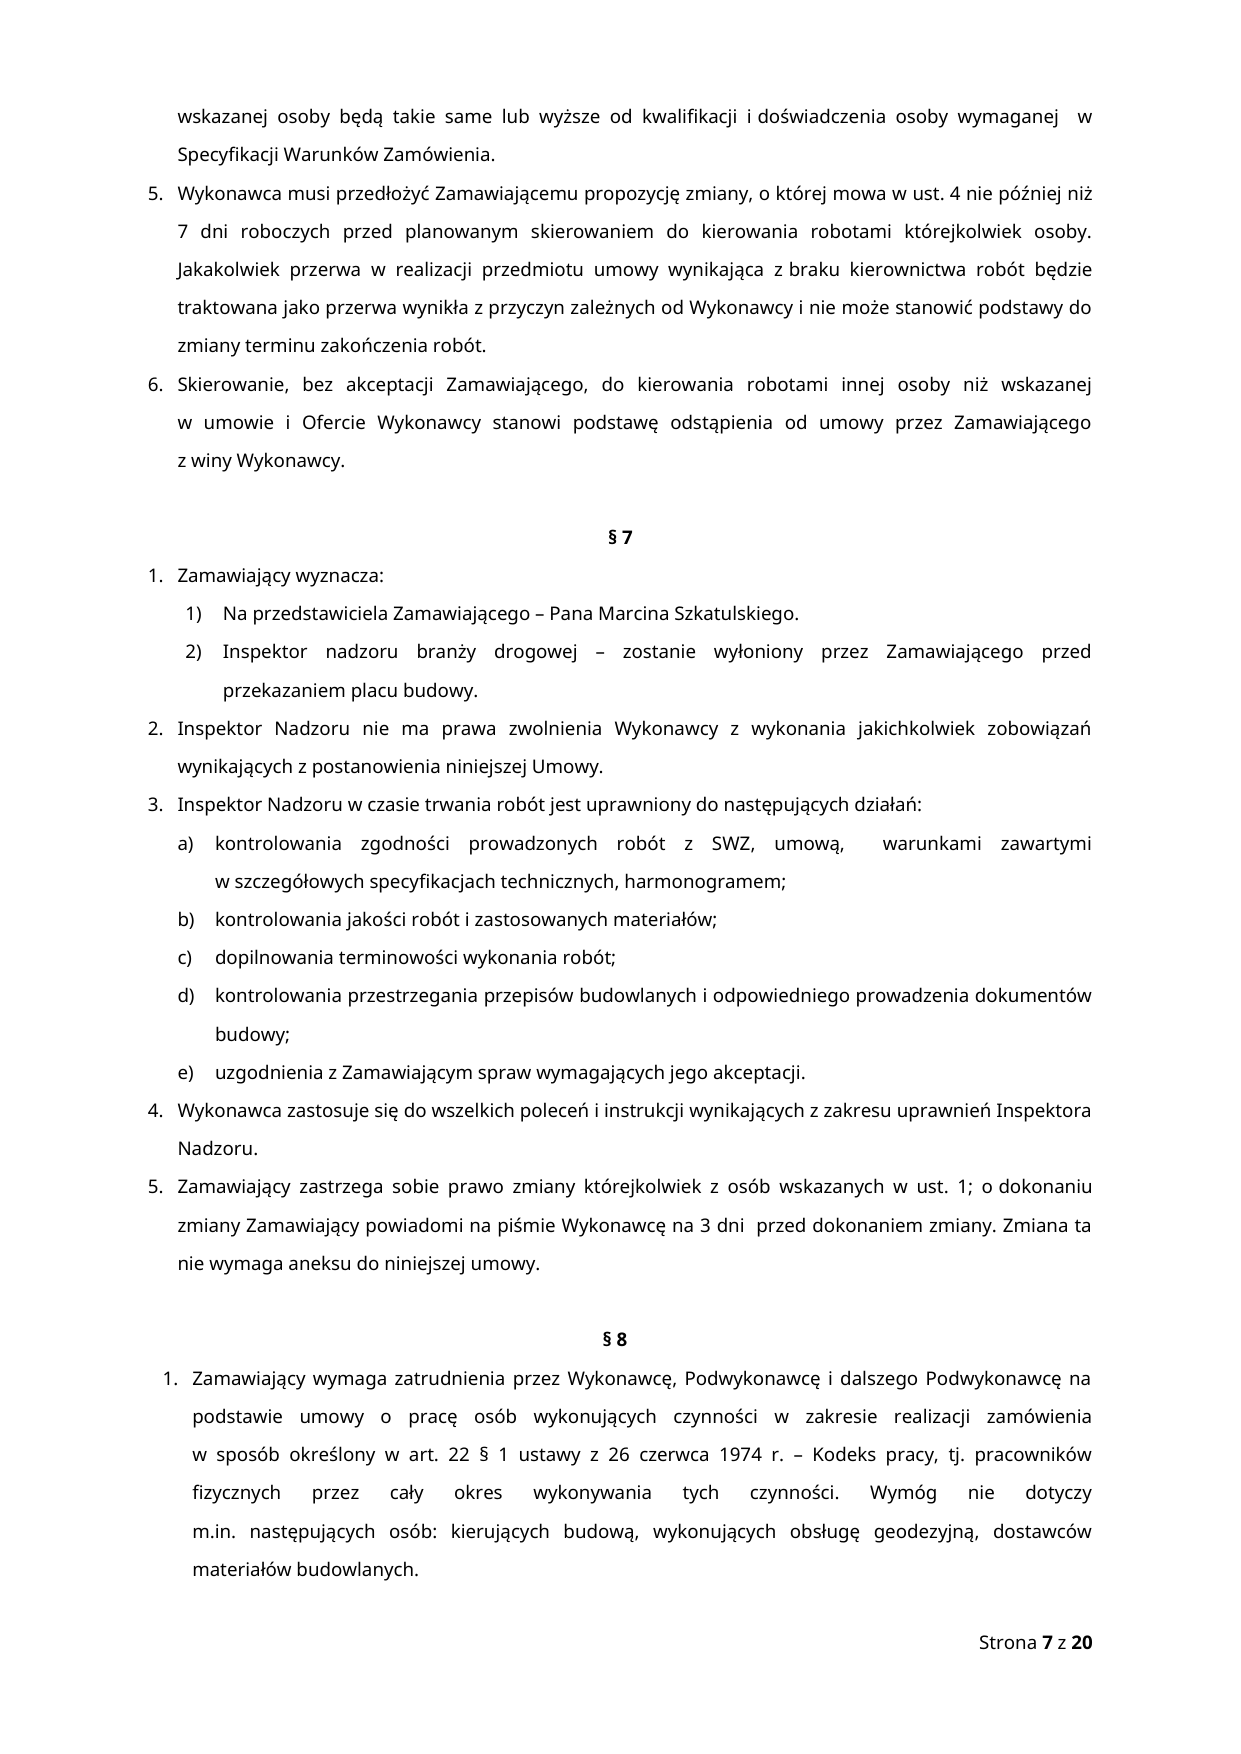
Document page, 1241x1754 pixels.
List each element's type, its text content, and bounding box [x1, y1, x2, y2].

text § 8 [148, 1327, 1082, 1352]
list uzgodnienia z Zamawiającym spraw wymagających jego akceptacji. [177, 1059, 1093, 1085]
list Zamawiający wyznacza: [148, 562, 1093, 588]
list Wykonawca zastosuje się do wszelkich poleceń i instrukcji wynikających z zakresu uprawnień Inspektora Nadzoru. [148, 1097, 1093, 1161]
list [148, 103, 1093, 167]
list Inspektor Nadzoru nie ma prawa zwolnienia Wykonawcy z wykonania jakichkolwiek zobowiązań wynikających z postanowienia niniejszej Umowy. [148, 715, 1093, 779]
list kontrolowania zgodności prowadzonych robót z SWZ, umową, warunkami zawartymi w szczegółowych specyfikacjach technicznych, harmonogramem; [177, 830, 1093, 893]
text § 7 [148, 524, 1093, 549]
list kontrolowania jakości robót i zastosowanych materiałów; [177, 906, 1093, 932]
list Inspektor Nadzoru w czasie trwania robót jest uprawniony do następujących działań: [148, 792, 1093, 817]
list Inspektor nadzoru branży drogowej – zostanie wyłoniony przez Zamawiającego przed przekazaniem placu budowy. [185, 639, 1093, 702]
list Skierowanie, bez akceptacji Zamawiającego, do kierowania robotami innej osoby niż wskazanej w umowie i Ofercie Wykonawcy stanowi podstawę odstąpienia od umowy przez Zamawiającego z winy Wykonawcy. [148, 371, 1093, 473]
list dopilnowania terminowości wykonania robót; [177, 944, 1093, 970]
list Na przedstawiciela Zamawiającego – Pana Marcina Szkatulskiego. [185, 600, 1093, 626]
list Wykonawca musi przedłożyć Zamawiającemu propozycję zmiany, o której mowa w ust. 4 nie później niż 7 dni roboczych przed planowanym skierowaniem do kierowania robotami którejkolwiek osoby. Jakakolwiek przerwa w realizacji przedmiotu umowy wynikająca z braku kierownictwa robót będzie traktowana jako przerwa wynikła z przyczyn zależnych od Wykonawcy i nie może stanowić podstawy do zmiany terminu zakończenia robót. [148, 180, 1093, 358]
list Zamawiający wymaga zatrudnienia przez Wykonawcę, Podwykonawcę i dalszego Podwykonawcę na podstawie umowy o pracę osób wykonujących czynności w zakresie realizacji zamówienia w sposób określony w art. 22 § 1 ustawy z 26 czerwca 1974 r. – Kodeks pracy, tj. pracowników fizycznych przez cały okres wykonywania tych czynności. Wymóg nie dotyczy m.in. następujących osób: kierujących budową, wykonujących obsługę geodezyjną, dostawców materiałów budowlanych. [162, 1365, 1093, 1582]
list kontrolowania przestrzegania przepisów budowlanych i odpowiedniego prowadzenia dokumentów budowy; [177, 983, 1093, 1046]
list Zamawiający zastrzega sobie prawo zmiany którejkolwiek z osób wskazanych w ust. 1; o dokonaniu zmiany Zamawiający powiadomi na piśmie Wykonawcę na 3 dni przed dokonaniem zmiany. Zmiana ta nie wymaga aneksu do niniejszej umowy. [148, 1174, 1093, 1276]
